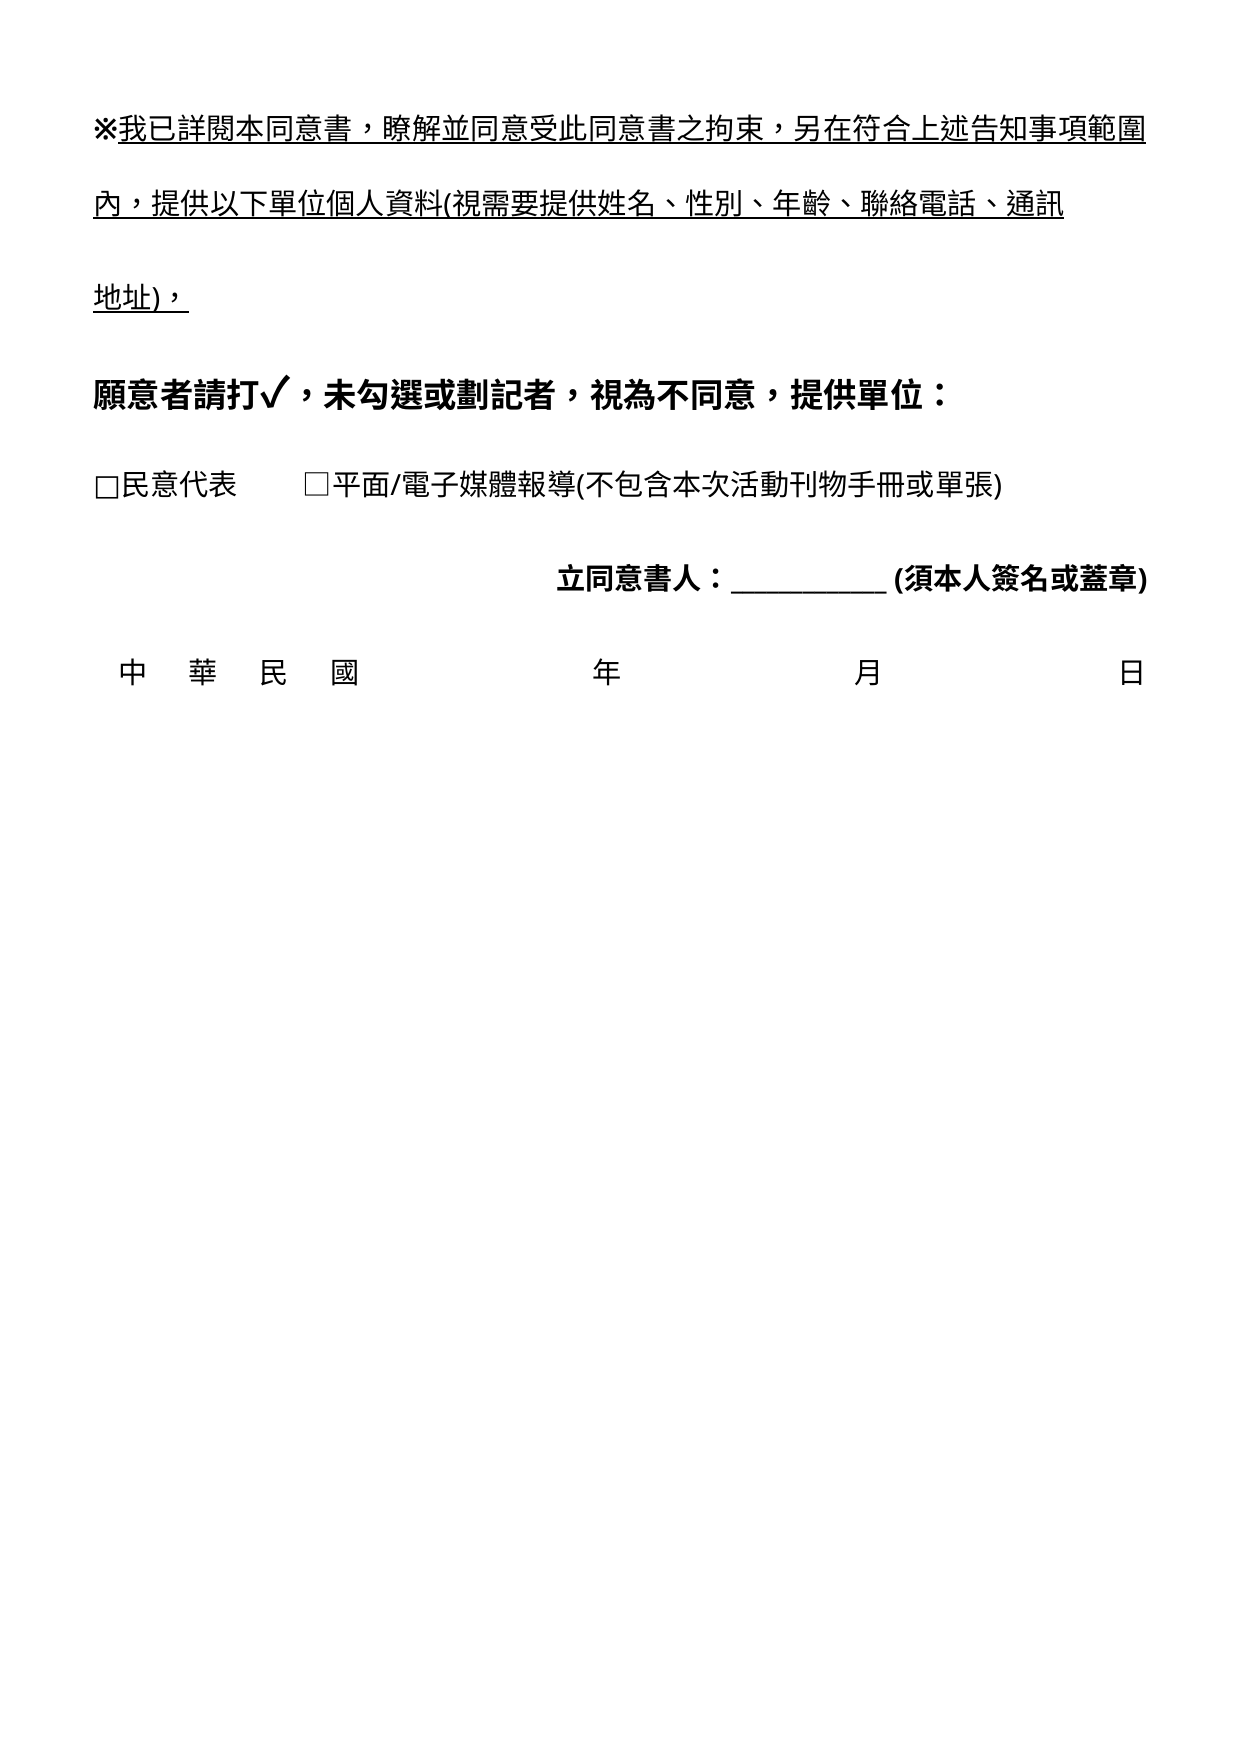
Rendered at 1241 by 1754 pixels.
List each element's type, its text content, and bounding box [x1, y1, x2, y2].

text ※我已詳閱本同意書，瞭解並同意受此同意書之拘束，另在符合上述告知事項範圍內，提供以下單位個人資料(視需要提供姓名、性別、年齡、聯絡電話、通訊 [93, 89, 1147, 239]
text 地址)， [93, 258, 1147, 333]
text □民意代表 □平面/電子媒體報導(不包含本次活動刊物手冊或單張) [93, 446, 1147, 521]
text 願意者請打✓，未勾選或劃記者，視為不同意，提供單位： [93, 352, 1147, 427]
text 立同意書人：_____________ (須本人簽名或蓋章) [93, 539, 1147, 614]
text 中華民國 年 月 日 [118, 633, 1147, 708]
